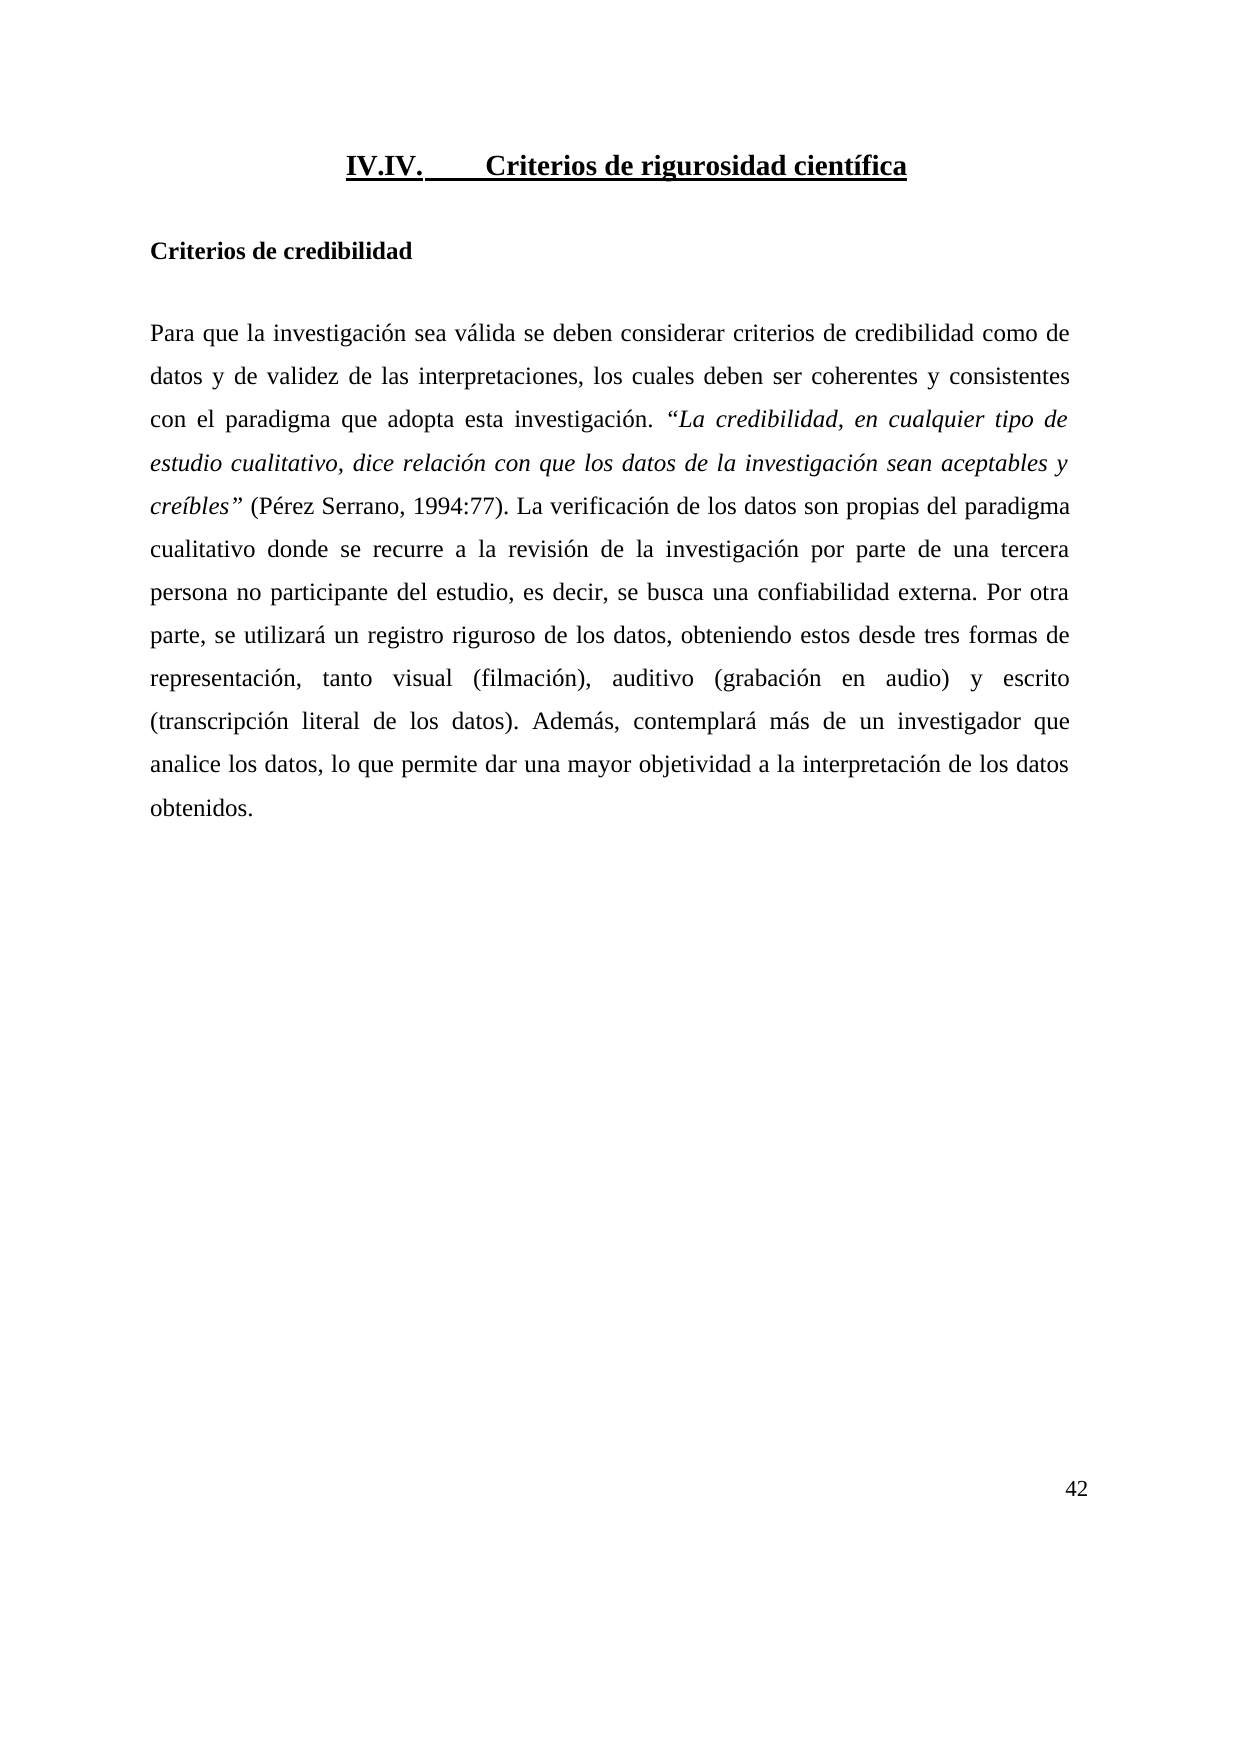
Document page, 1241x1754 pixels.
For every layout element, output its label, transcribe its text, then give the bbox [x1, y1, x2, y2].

text Criterios de credibilidad [150, 236, 1103, 265]
subtitle Criterios de rigurosidad científica [150, 148, 1103, 182]
text Para que la investigación sea válida se deben considerar criterios de credibilidad como de datos y de validez de las interpretaciones, los cuales deben ser coherentes y consistentes con el paradigma que adopta esta investigación. “La credibilidad, en cualquier tipo de estudio cualitativo, dice relación con que los datos de la investigación sean aceptables y creíbles” (Pérez Serrano, 1994:77). La verificación de los datos son propias del paradigma cualitativo donde se recurre a la revisión de la investigación por parte de una tercera persona no participante del estudio, es decir, se busca una confiabilidad externa. Por otra parte, se utilizará un registro riguroso de los datos, obteniendo estos desde tres formas de representación, tanto visual (filmación), auditivo (grabación en audio) y escrito (transcripción literal de los datos). Además, contemplará más de un investigador que analice los datos, lo que permite dar una mayor objetividad a la interpretación de los datos obtenidos. [150, 318, 1071, 821]
